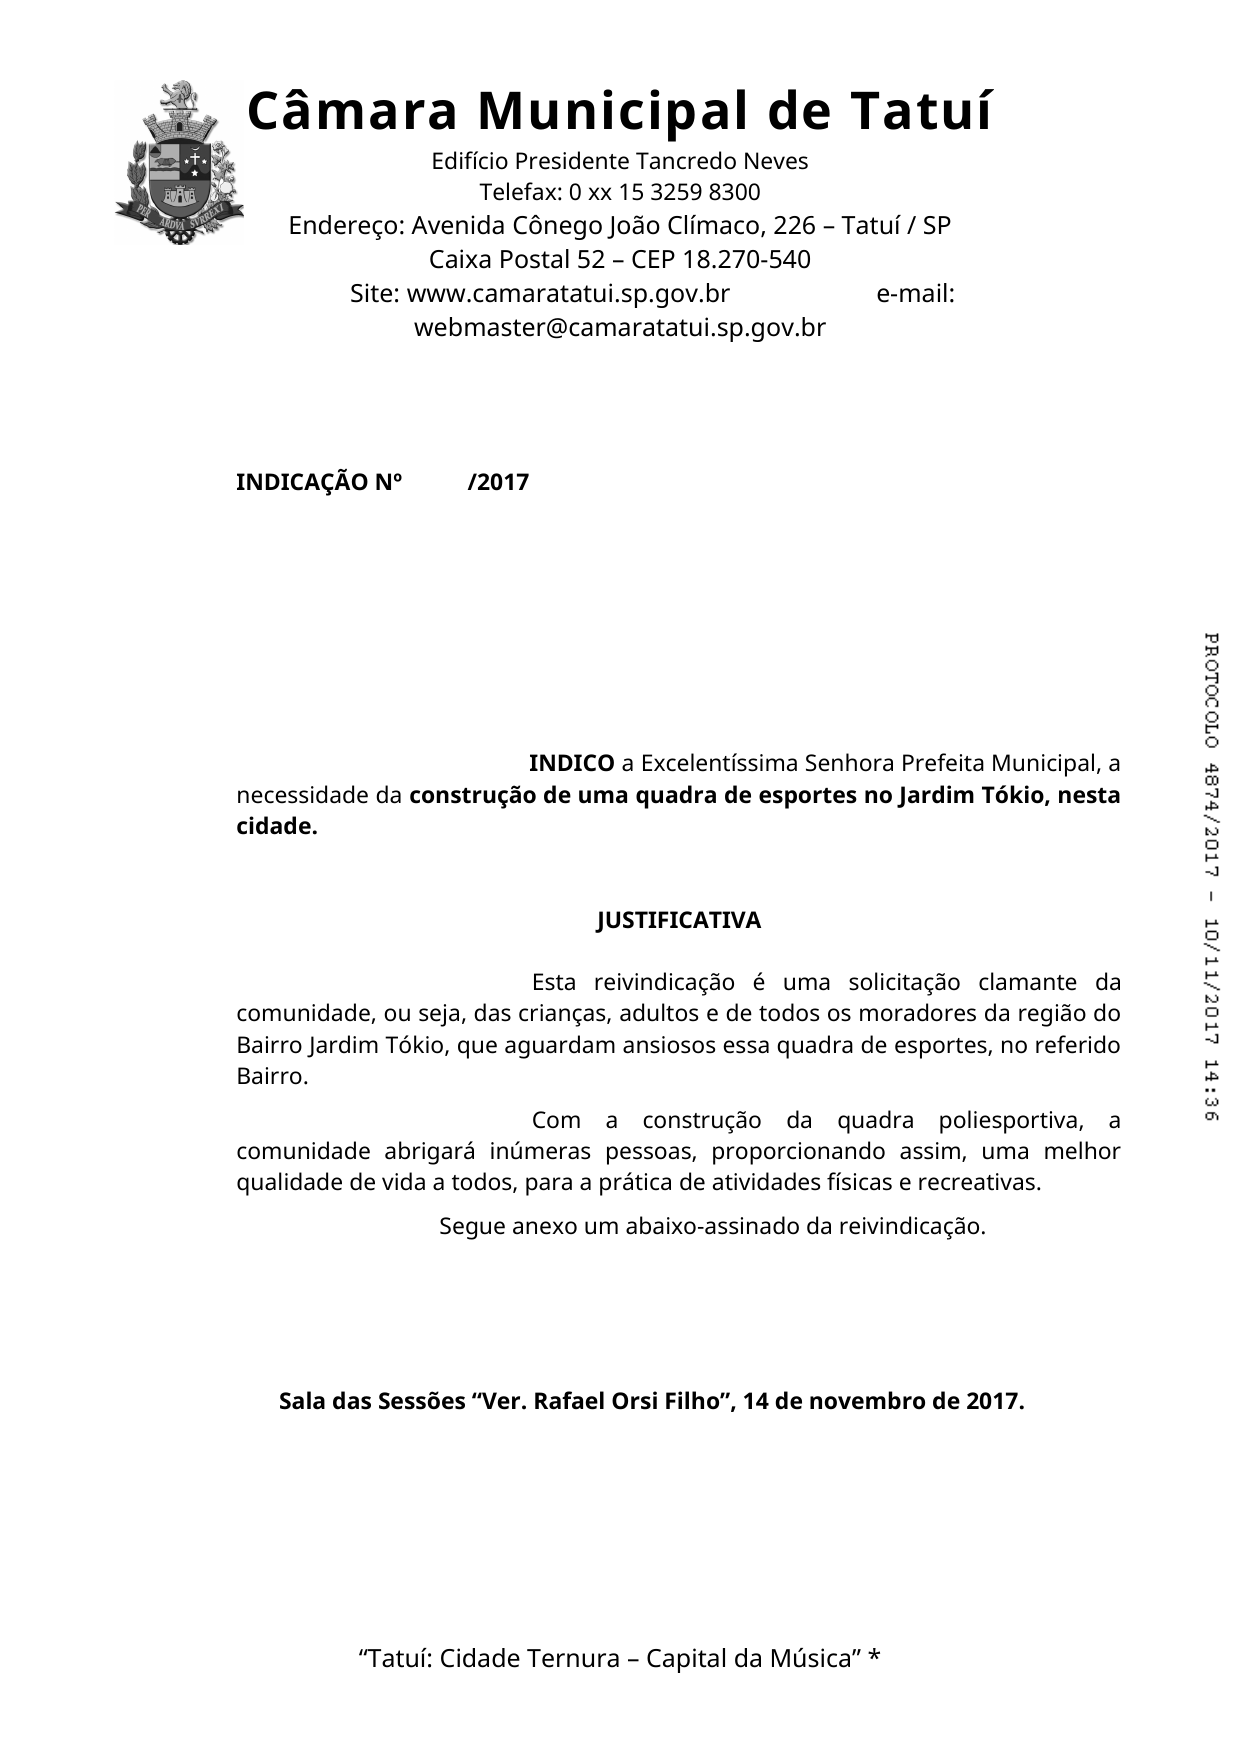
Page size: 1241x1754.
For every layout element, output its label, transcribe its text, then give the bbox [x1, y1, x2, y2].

text Segue anexo um abaixo-assinado da reivindicação. [148, 1210, 1122, 1241]
text Sala das Sessões “Ver. Rafael Orsi Filho”, 14 de novembro de 2017. [118, 1385, 1122, 1416]
text Com a construção da quadra poliesportiva, a comunidade abrigará inúmeras pessoas, proporcionando assim, uma melhor qualidade de vida a todos, para a prática de atividades físicas e recreativas. [236, 1103, 1122, 1197]
text Esta reivindicação é uma solicitação clamante da comunidade, ou seja, das crianças, adultos e de todos os moradores da região do Bairro Jardim Tókio, que aguardam ansiosos essa quadra de esportes, no referido Bairro. [236, 966, 1122, 1091]
text INDICAÇÃO Nº /2017 [236, 466, 1122, 497]
text JUSTIFICATIVA [236, 903, 1122, 935]
text INDICO a Excelentíssima Senhora Prefeita Municipal, a necessidade da construção de uma quadra de esportes no Jardim Tókio, nesta cidade. [236, 747, 1122, 841]
picture [1177, 629, 1241, 1125]
